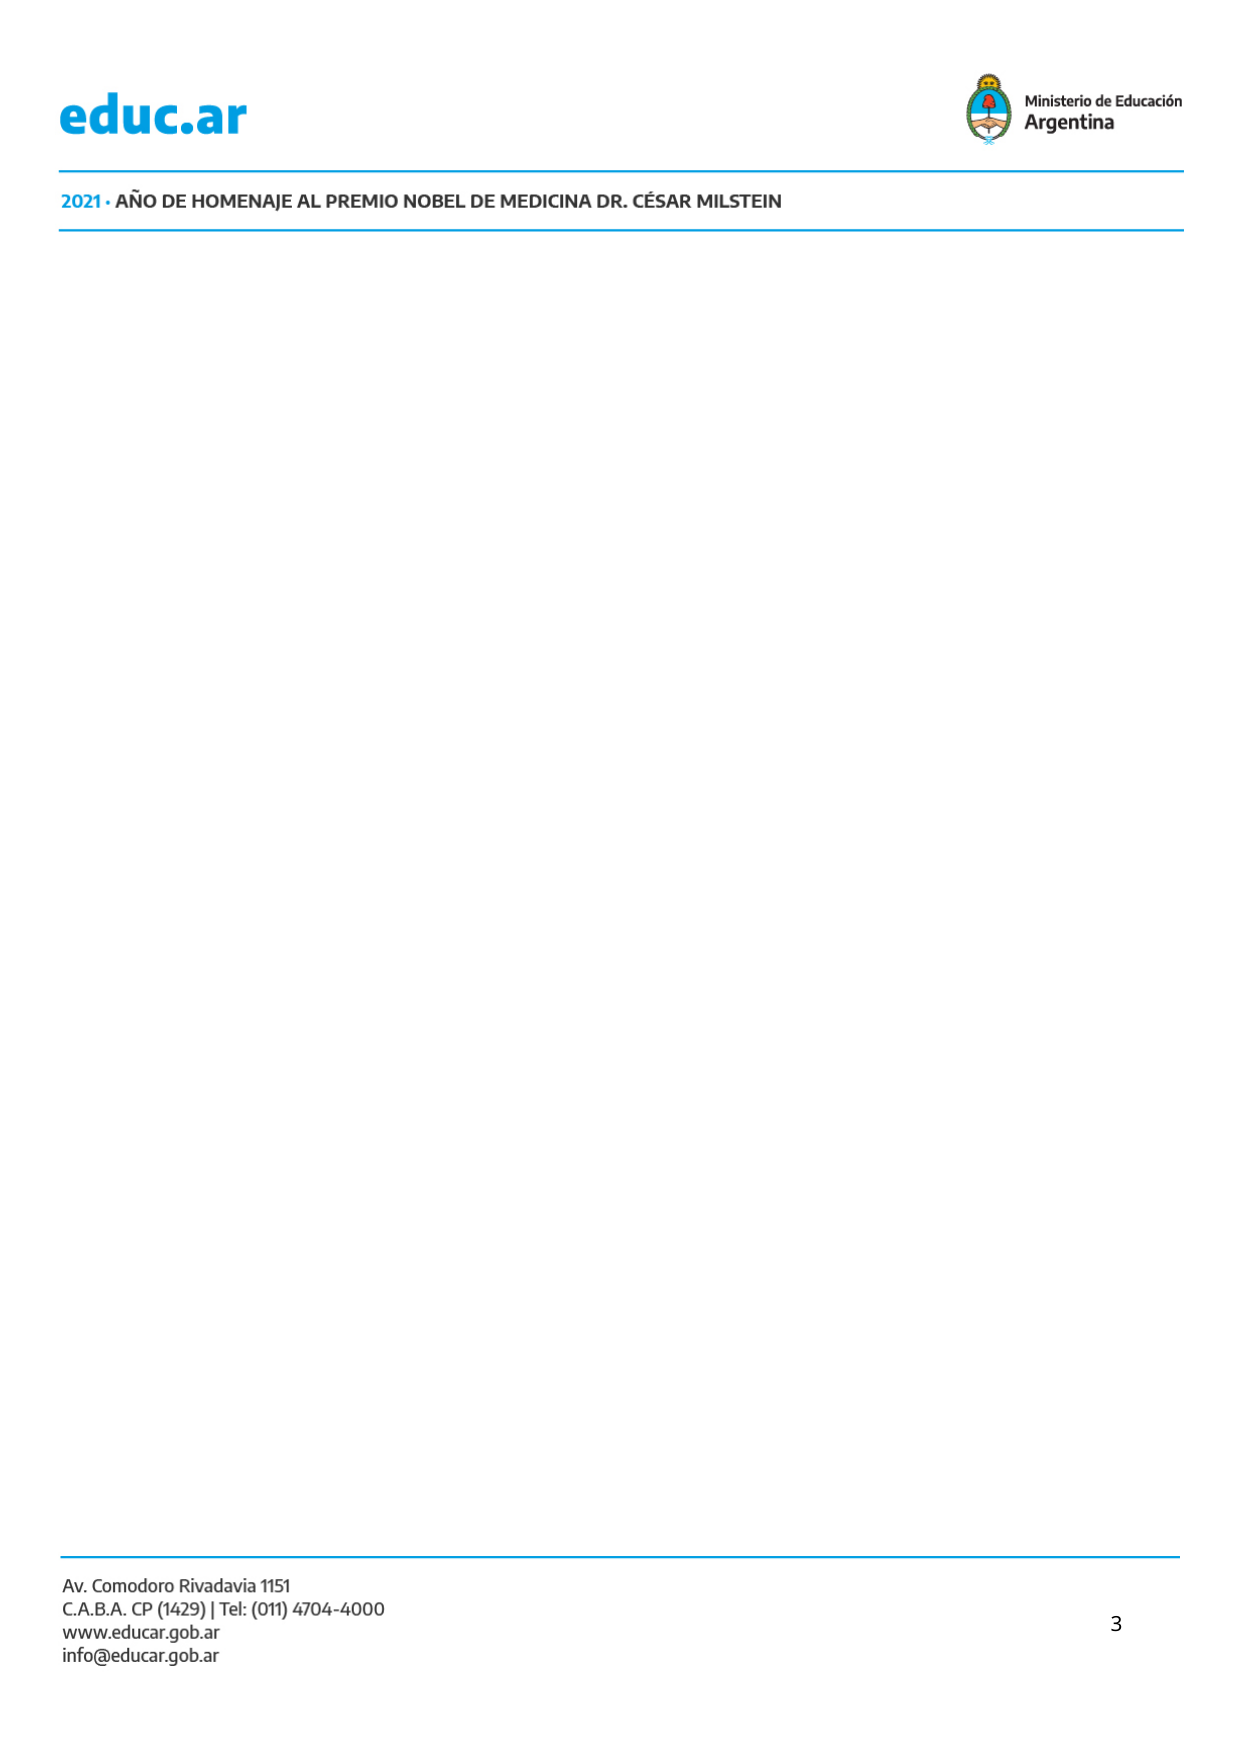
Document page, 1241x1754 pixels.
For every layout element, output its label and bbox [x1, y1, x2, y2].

picture [57, 1552, 1183, 1672]
picture [54, 70, 1186, 233]
